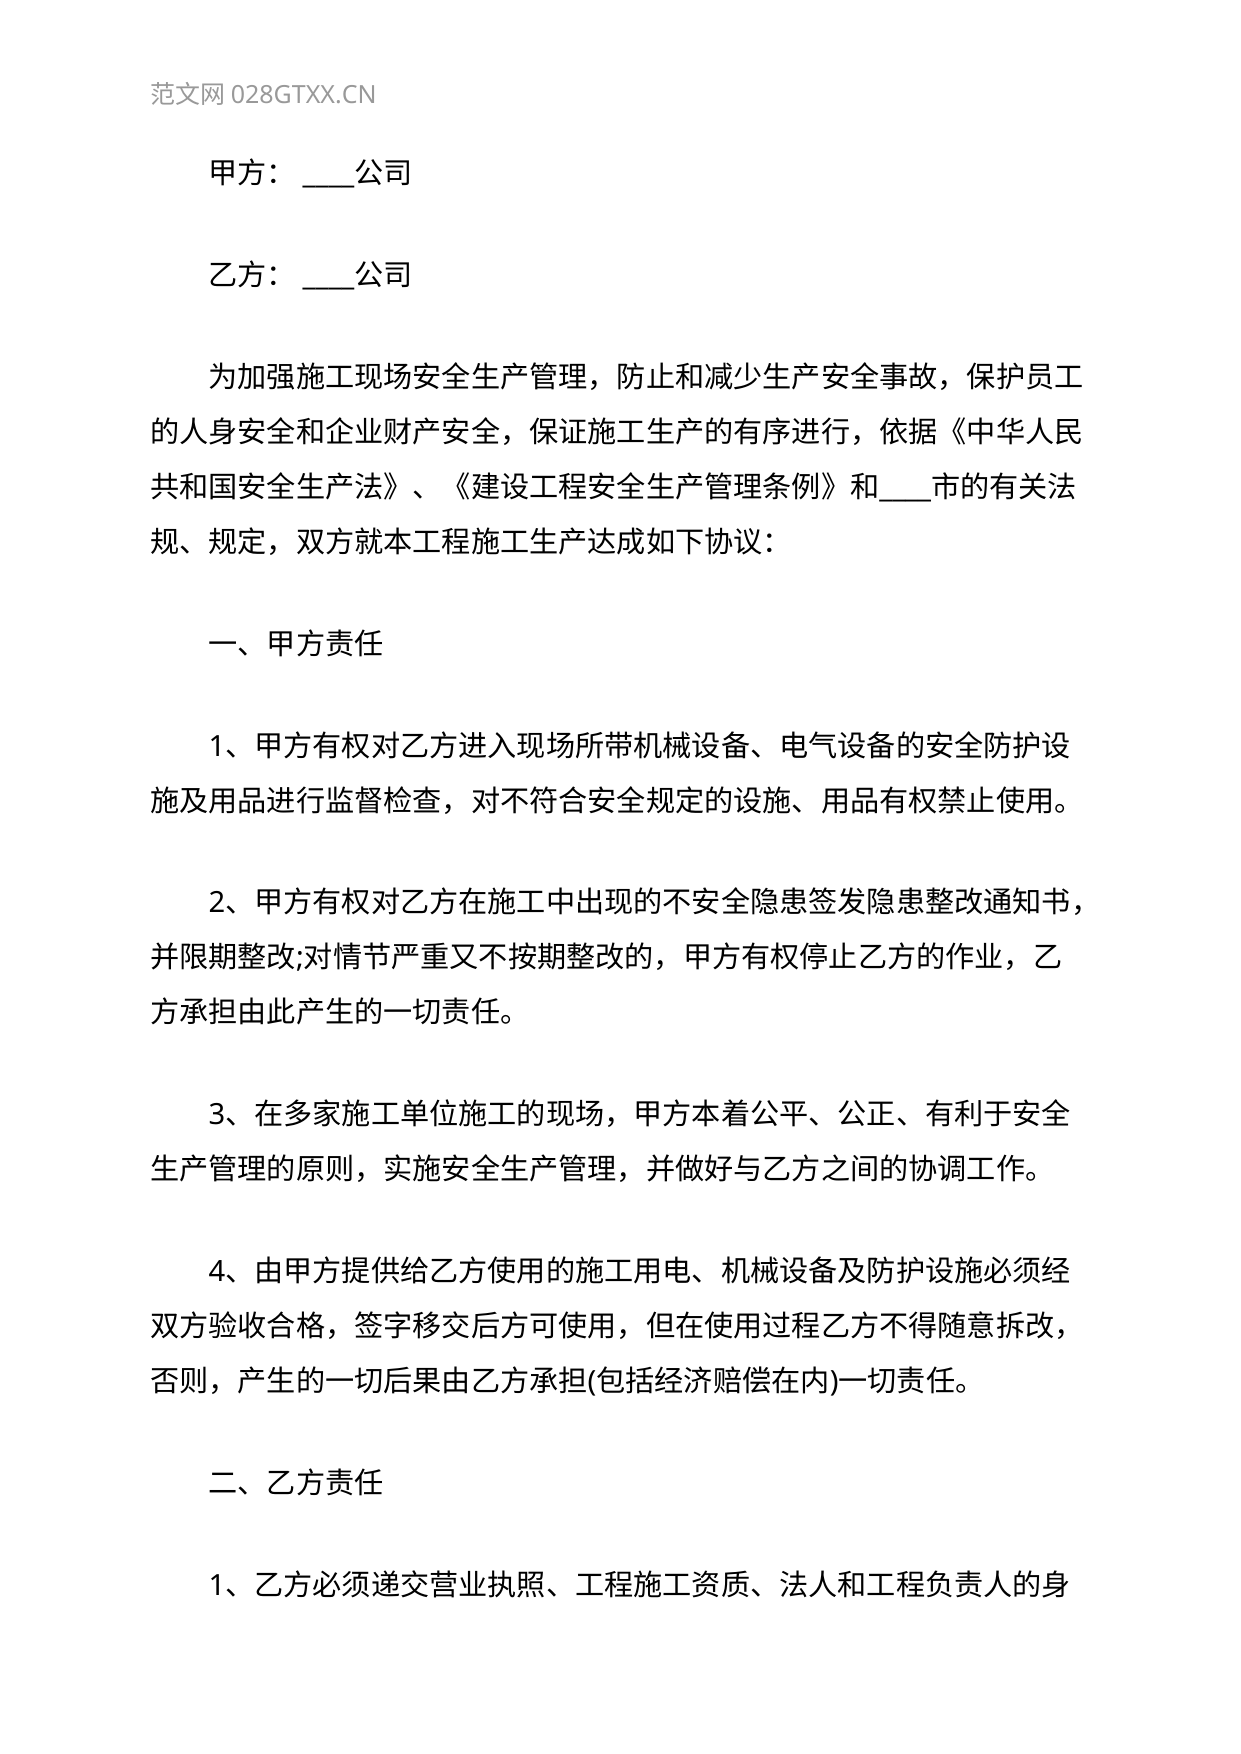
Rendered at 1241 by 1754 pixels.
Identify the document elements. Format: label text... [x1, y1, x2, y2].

text 一、甲方责任 [150, 621, 1090, 663]
text 二、乙方责任 [150, 1459, 1090, 1502]
text 乙方： ____公司 [150, 252, 1090, 294]
text 2、甲方有权对乙方在施工中出现的不安全隐患签发隐患整改通知书，并限期整改;对情节严重又不按期整改的，甲方有权停止乙方的作业，乙方承担由此产生的一切责任。 [150, 879, 1090, 1031]
text 4、由甲方提供给乙方使用的施工用电、机械设备及防护设施必须经双方验收合格，签字移交后方可使用，但在使用过程乙方不得随意拆改，否则，产生的一切后果由乙方承担(包括经济赔偿在内)一切责任。 [150, 1248, 1090, 1400]
text 甲方： ____公司 [150, 150, 1090, 192]
text 1、甲方有权对乙方进入现场所带机械设备、电气设备的安全防护设施及用品进行监督检查，对不符合安全规定的设施、用品有权禁止使用。 [150, 722, 1090, 819]
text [150, 1561, 1090, 1604]
text 3、在多家施工单位施工的现场，甲方本着公平、公正、有利于安全生产管理的原则，实施安全生产管理，并做好与乙方之间的协调工作。 [150, 1091, 1090, 1188]
text 为加强施工现场安全生产管理，防止和减少生产安全事故，保护员工的人身安全和企业财产安全，保证施工生产的有序进行，依据《中华人民共和国安全生产法》、《建设工程安全生产管理条例》和____市的有关法规、规定，双方就本工程施工生产达成如下协议： [150, 354, 1090, 561]
